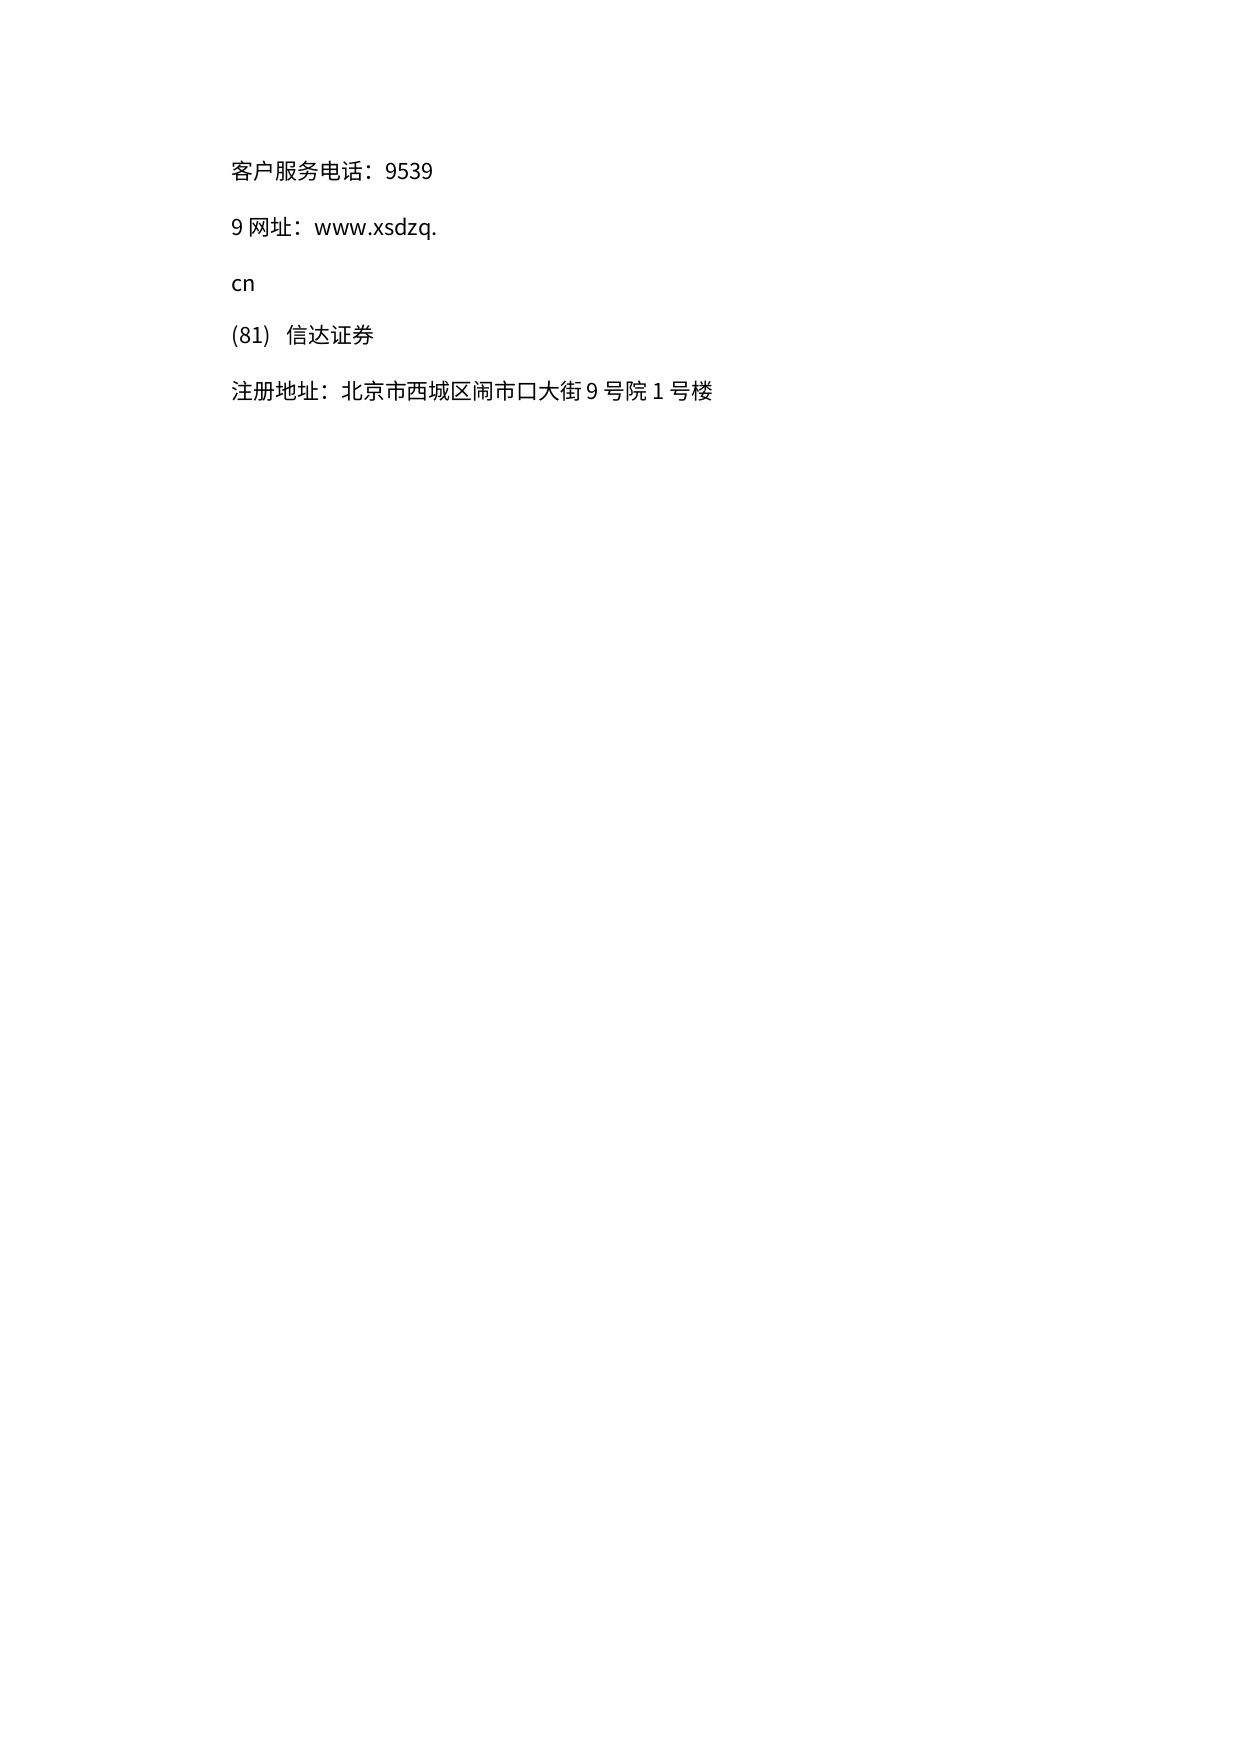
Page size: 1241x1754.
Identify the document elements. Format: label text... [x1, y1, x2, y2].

list 信达证券 [232, 321, 1115, 349]
text 客户服务电话：95399 网址：www.xsdzq.cn [232, 154, 439, 297]
text 注册地址：北京市西城区闹市口大街 9 号院 1 号楼 [232, 374, 1115, 405]
